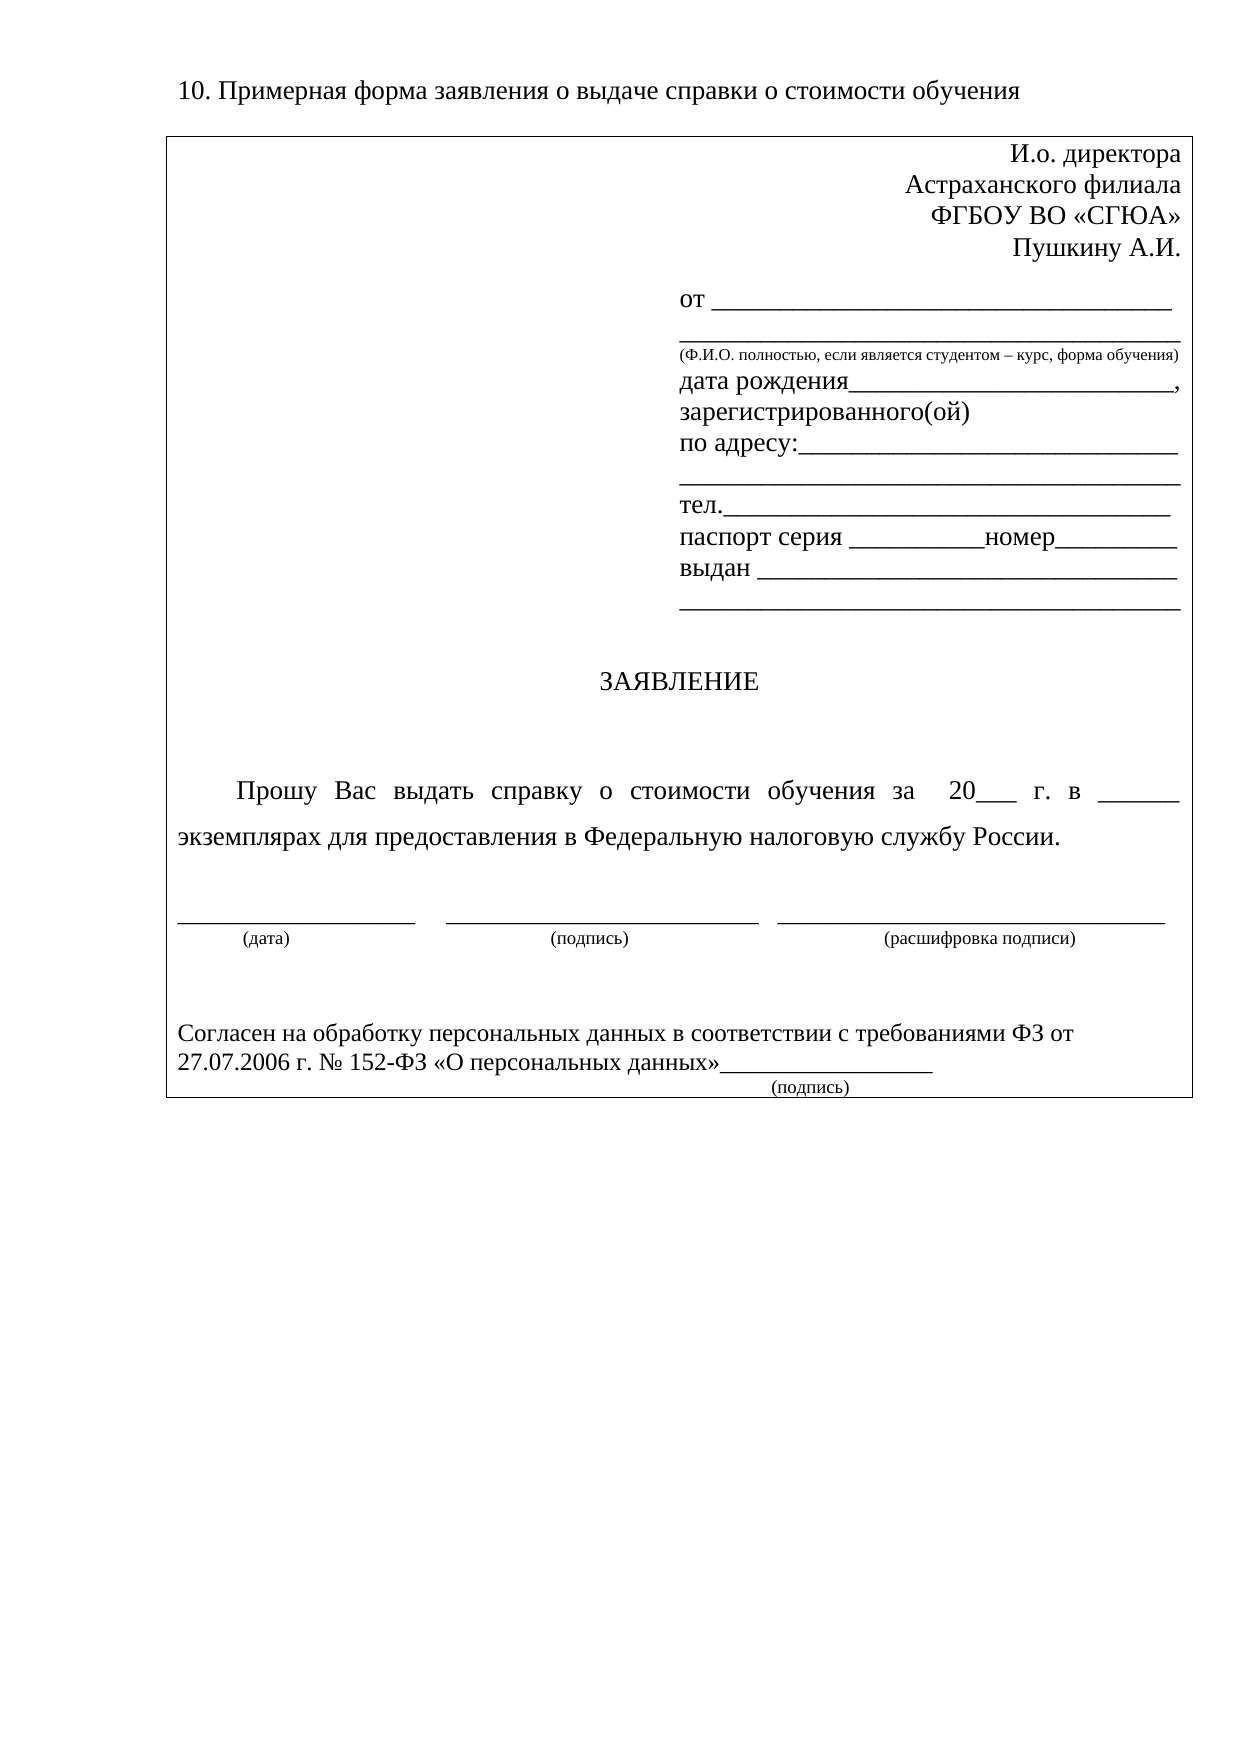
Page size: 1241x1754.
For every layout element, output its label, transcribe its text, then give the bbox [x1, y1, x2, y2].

text 10. Примерная форма заявления о выдаче справки о стоимости обучения [177, 74, 1181, 105]
table_header И.о. директора Астраханского филиала ФГБОУ ВО «СГЮА» Пушкину А.И. от __________________________________ _____________________________________ (Ф.И.О. полностью, если является студентом – курс, форма обучения) дата рождения________________________, зарегистрированного(ой) по адресу:____________________________ _____________________________________ тел._________________________________ паспорт серия __________номер_________ выдан _______________________________ _____________________________________ ЗАЯВЛЕНИЕ Прошу Вас выдать справку о стоимости обучения за 20___ г. в ______ экземплярах для предоставления в Федеральную налоговую службу России. ___________________ _________________________ _______________________________ (дата) (подпись) (расшифровка подписи) Согласен на обработку персональных данных в соответствии с требованиями ФЗ от 27.07.2006 г. № 152-ФЗ «О персональных данных»_________________ (подпись) [167, 137, 1192, 1097]
